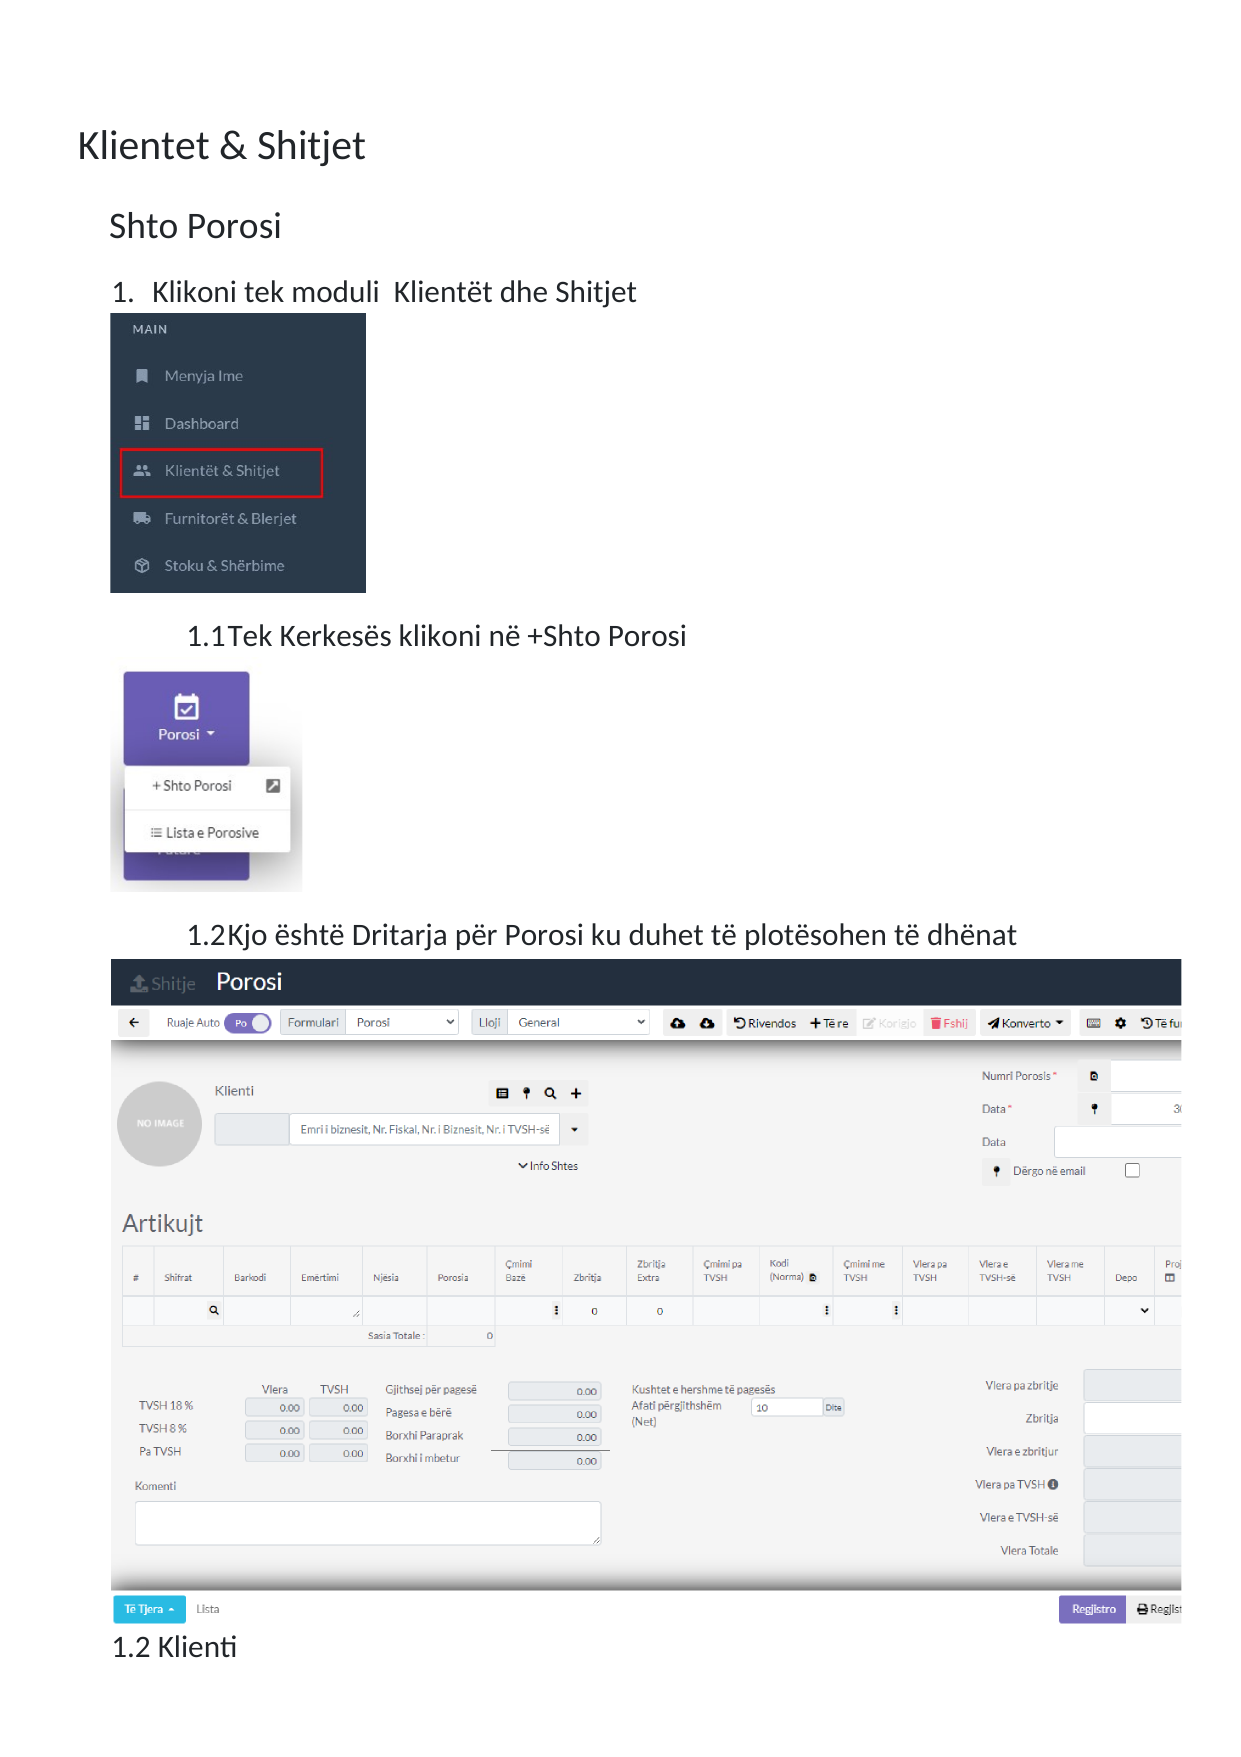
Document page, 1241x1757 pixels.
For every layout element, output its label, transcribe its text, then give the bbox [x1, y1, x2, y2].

list Tek Kerkesës klikoni në +Shto Porosi [186, 616, 1141, 654]
list Klikoni tek moduli Klientët dhe Shitjet [111, 272, 1182, 310]
picture [110, 956, 1182, 1626]
picture [110, 313, 366, 593]
picture [110, 657, 303, 892]
subtitle Klientet & Shitjet [78, 119, 651, 170]
text 1.2 Klienti [111, 1627, 1182, 1665]
list Kjo është Dritarja për Porosi ku duhet të plotësohen të dhënat [186, 915, 1141, 953]
subtitle Shto Porosi [109, 202, 1182, 248]
